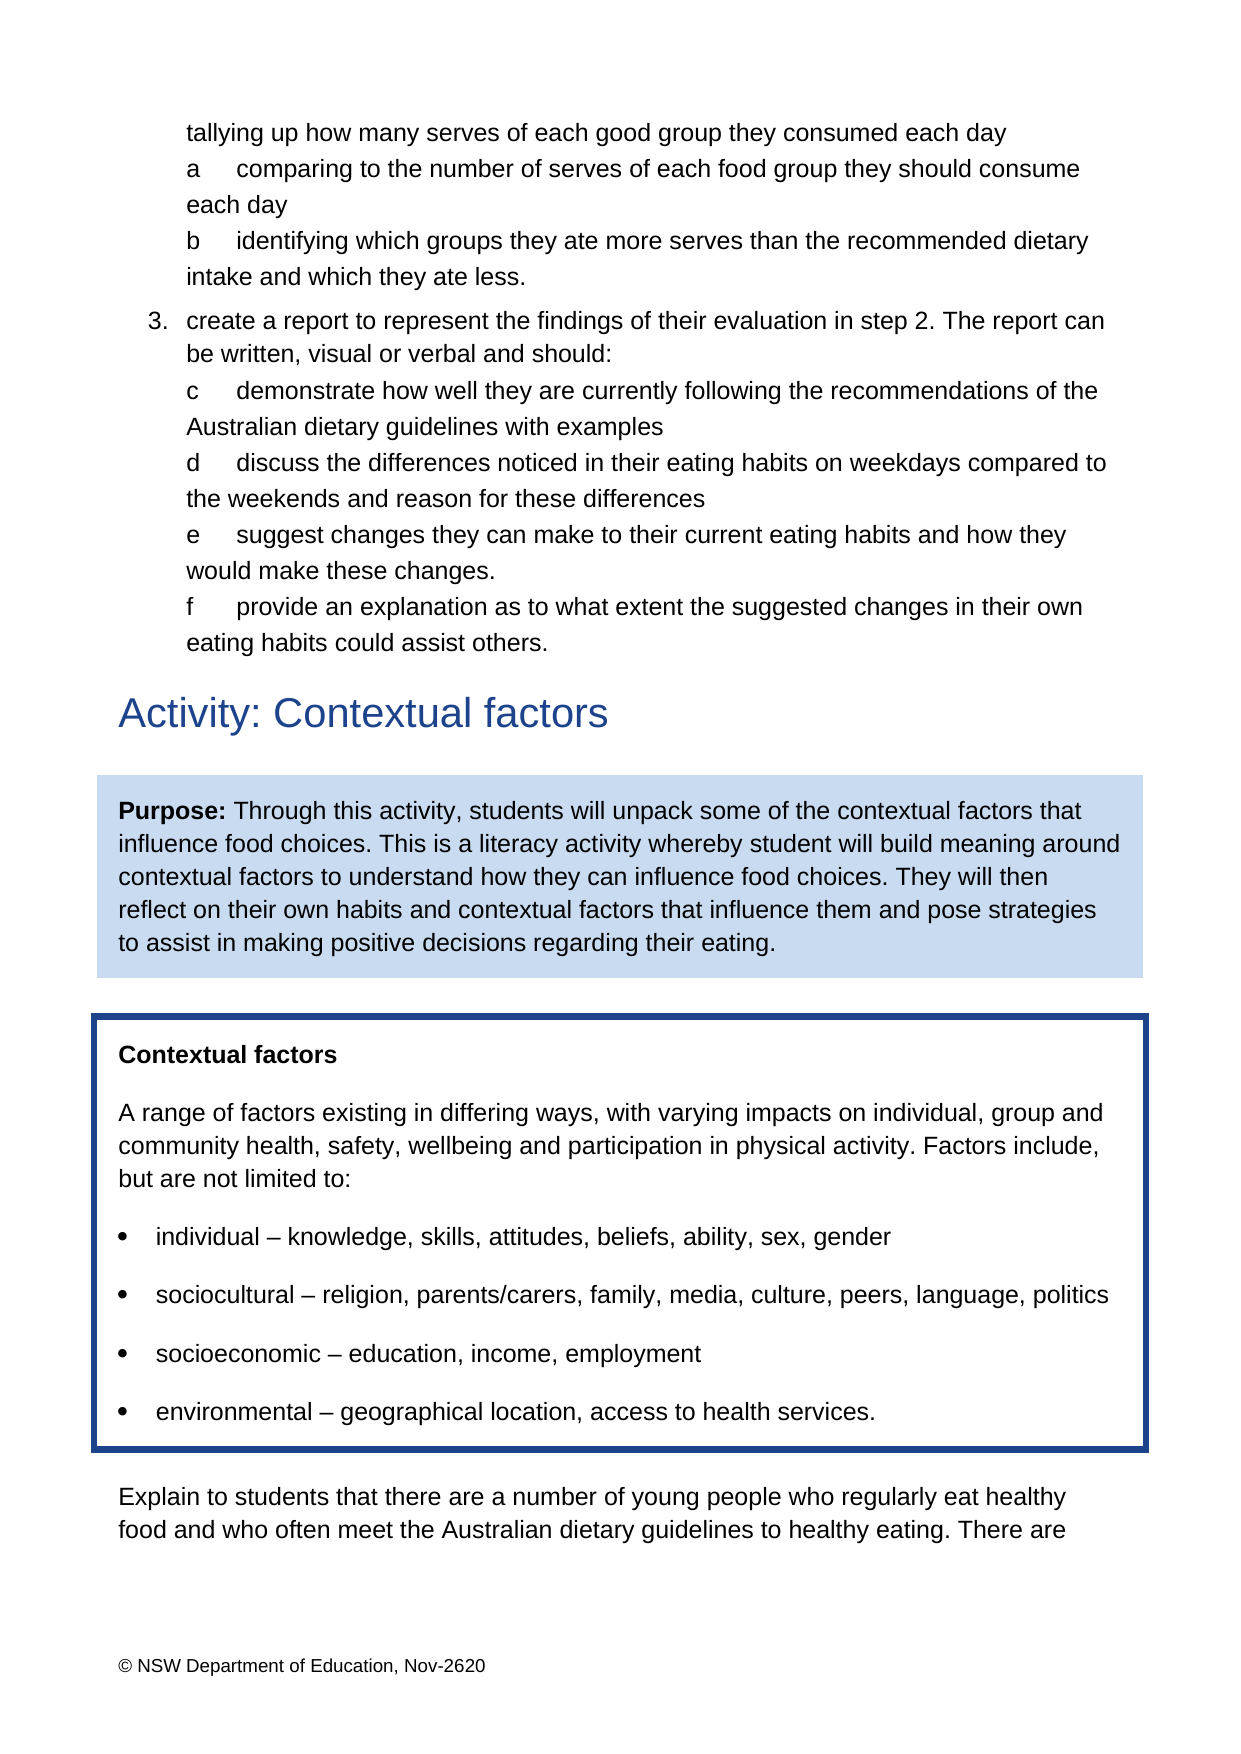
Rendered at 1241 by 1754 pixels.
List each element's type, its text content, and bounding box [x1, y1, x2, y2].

list suggest changes they can make to their current eating habits and how they would make these changes. [186, 520, 1122, 585]
subtitle Activity: Contextual factors [118, 689, 1122, 737]
list create a report to represent the findings of their evaluation in step 2. The report can be written, visual or verbal and should: [148, 306, 1122, 368]
list demonstrate how well they are currently following the recommendations of the Australian dietary guidelines with examples [186, 376, 1122, 441]
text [118, 1482, 1122, 1544]
text Purpose: Through this activity, students will unpack some of the contextual factors that influence food choices. This is a literacy activity whereby student will build meaning around contextual factors to understand how they can influence food choices. They will then reflect on their own habits and contextual factors that influence them and pose strategies to assist in making positive decisions regarding their eating. [97, 775, 1143, 978]
list identifying which groups they ate more serves than the recommended dietary intake and which they ate less. [186, 226, 1122, 291]
list tallying up how many serves of each good group they consumed each day [186, 118, 1122, 147]
list individual – knowledge, skills, attitudes, beliefs, ability, sex, gender [97, 1195, 1143, 1251]
list environmental – geographical location, access to health services. [97, 1370, 1143, 1446]
list socioeconomic – education, income, employment [97, 1312, 1143, 1367]
text A range of factors existing in differing ways, with varying impacts on individual, group and community health, safety, wellbeing and participation in physical activity. Factors include, but are not limited to: [97, 1071, 1143, 1193]
list discuss the differences noticed in their eating habits on weekdays compared to the weekends and reason for these differences [186, 448, 1122, 513]
list comparing to the number of serves of each food group they should consume each day [186, 154, 1122, 219]
list sociocultural – religion, parents/carers, family, media, culture, peers, language, politics [97, 1253, 1143, 1309]
list provide an explanation as to what extent the suggested changes in their own eating habits could assist others. [186, 592, 1122, 657]
text Contextual factors [97, 1020, 1143, 1069]
